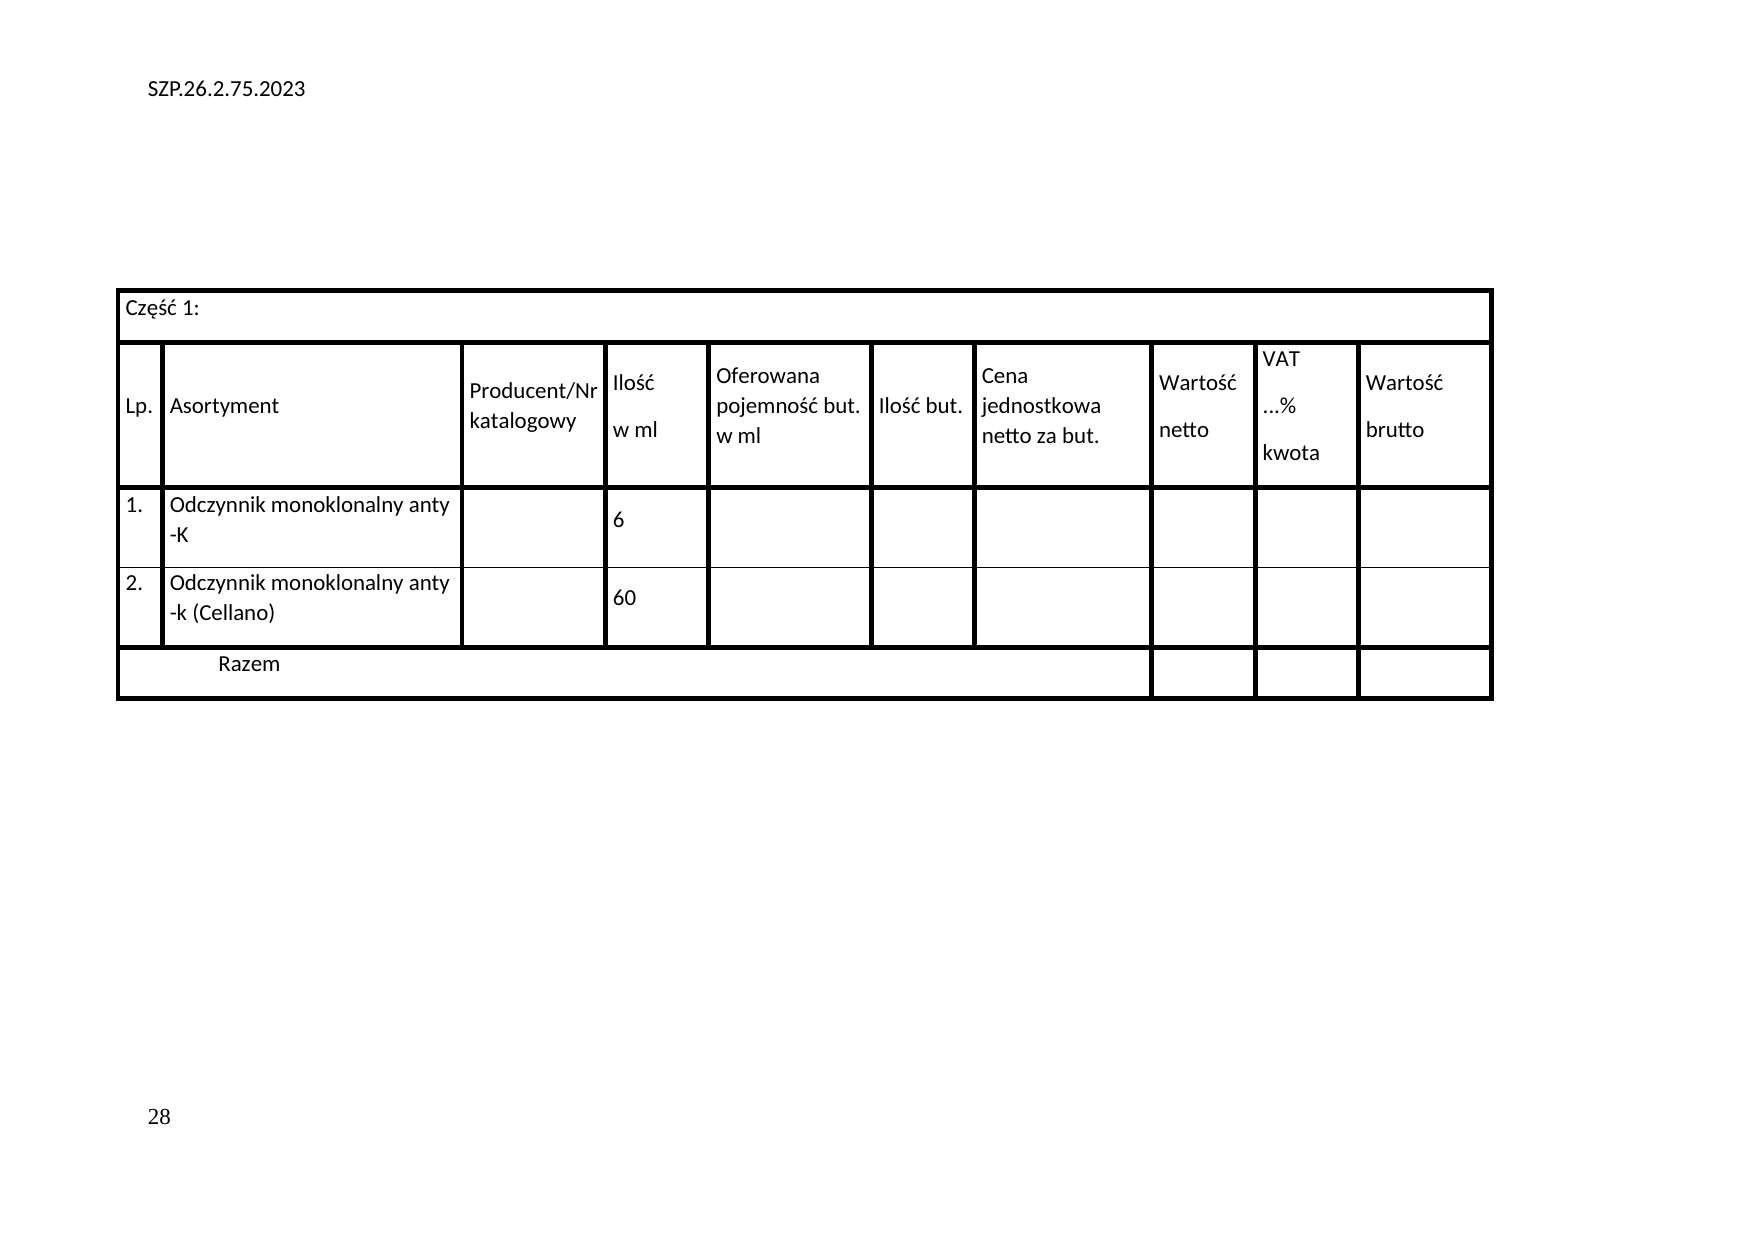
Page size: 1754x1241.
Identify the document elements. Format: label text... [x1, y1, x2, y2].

table_cell Asortyment [165, 345, 460, 485]
table_cell 1. [120, 490, 160, 567]
table_cell [1154, 650, 1253, 696]
table_header Część 1: [120, 293, 1489, 340]
table_cell [874, 568, 972, 645]
table_cell [977, 568, 1149, 645]
table_cell [464, 490, 603, 567]
table_cell Ilość w ml [608, 345, 706, 485]
table_cell Cena jednostkowa netto za but. [977, 345, 1149, 485]
table_cell Wartość netto [1154, 345, 1253, 485]
table_cell 6 [608, 490, 706, 567]
table_cell [1361, 490, 1489, 567]
table_cell [711, 568, 869, 645]
table_cell Odczynnik monoklonalny anty -K [165, 490, 460, 567]
table_cell 60 [608, 568, 706, 645]
table_cell [464, 568, 603, 645]
table_cell Lp. [120, 345, 160, 485]
table_cell [1258, 490, 1356, 567]
table_cell [1154, 568, 1253, 645]
table_cell 2. [120, 568, 160, 645]
table_cell Odczynnik monoklonalny anty -k (Cellano) [165, 568, 460, 645]
table_cell VAT ...% kwota [1258, 345, 1356, 485]
table_cell Oferowana pojemność but. w ml [711, 345, 869, 485]
table_cell [1258, 650, 1356, 696]
table_cell [1361, 650, 1489, 696]
table_cell [711, 490, 869, 567]
table_cell [874, 490, 972, 567]
table_cell Ilość but. [874, 345, 972, 485]
table_cell [1361, 568, 1489, 645]
table_cell Producent/Nr katalogowy [464, 345, 603, 485]
table_cell [1258, 568, 1356, 645]
table_cell [1154, 490, 1253, 567]
table_cell Wartość brutto [1361, 345, 1489, 485]
table_cell [977, 490, 1149, 567]
table_cell Razem [120, 650, 1149, 696]
